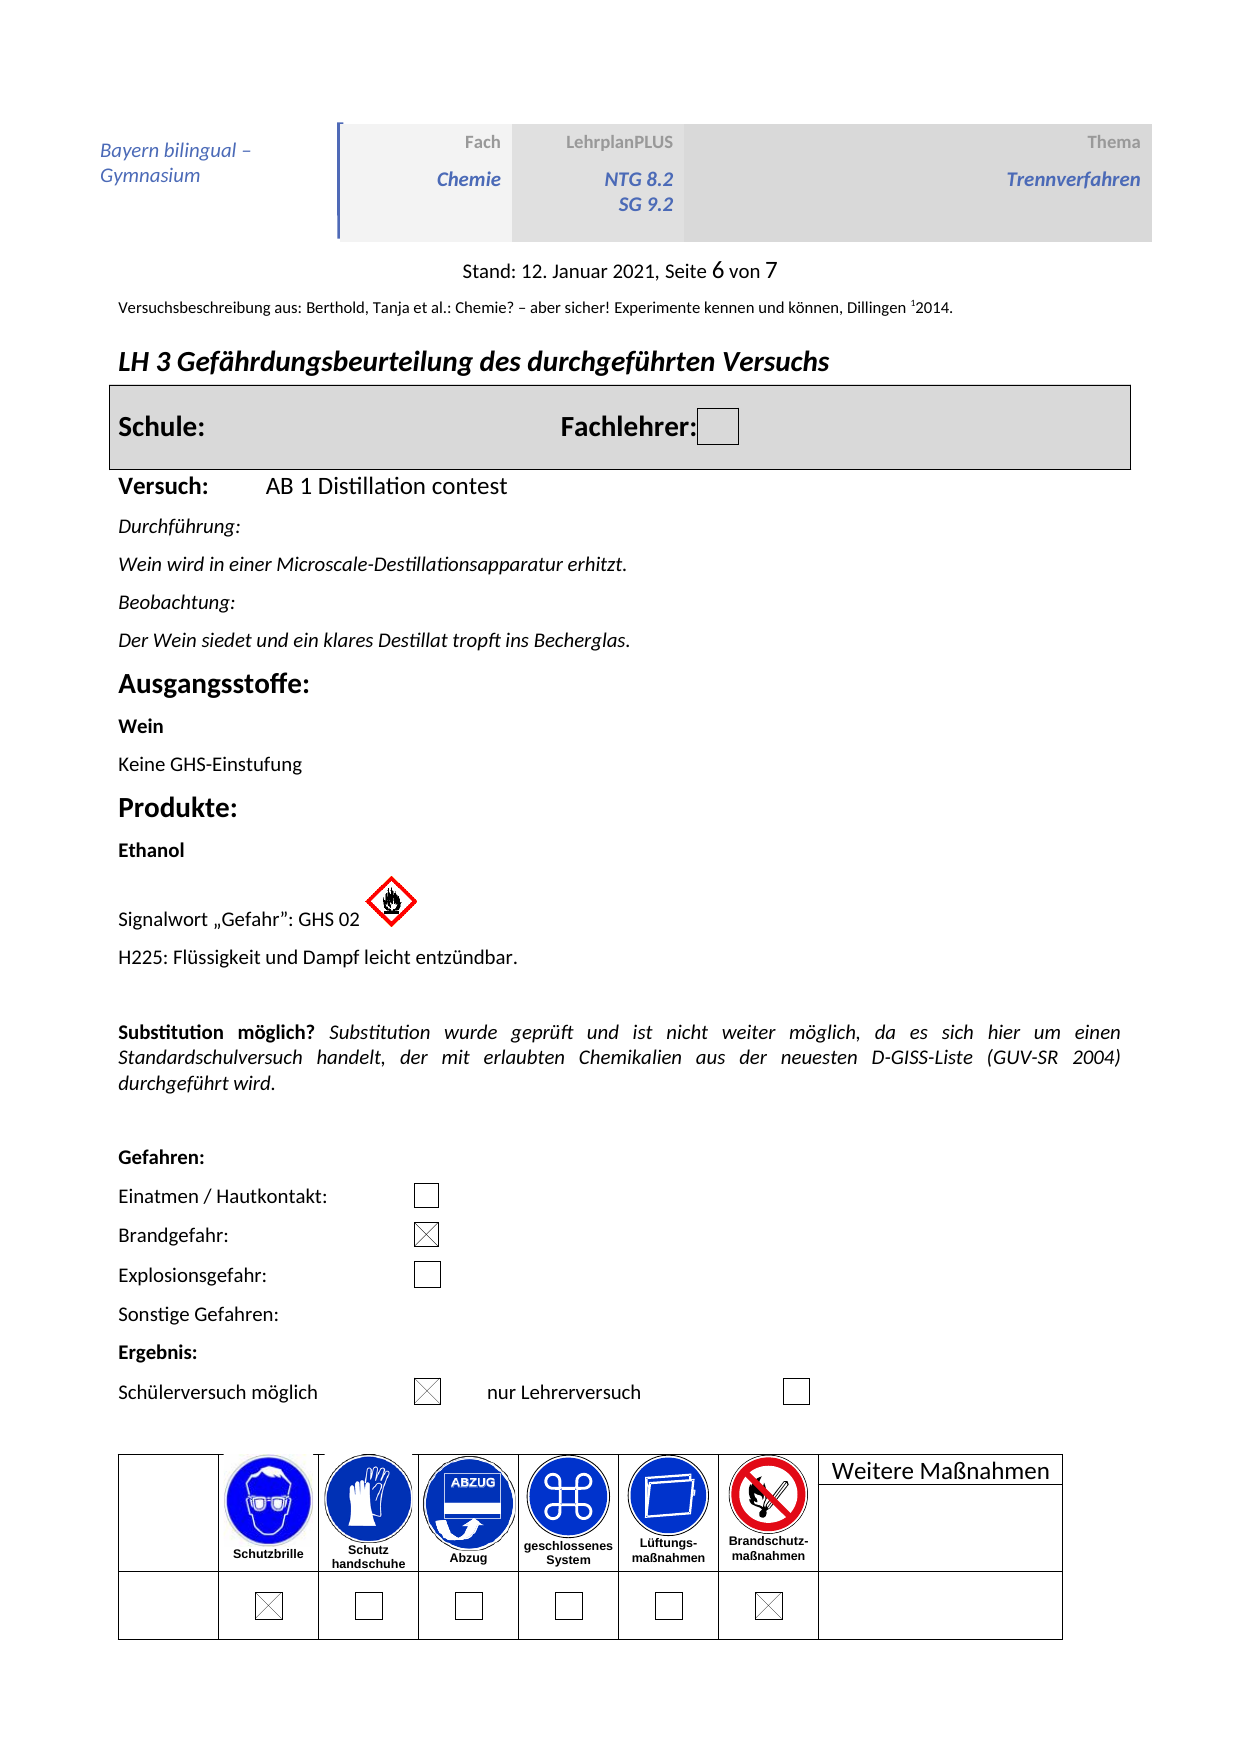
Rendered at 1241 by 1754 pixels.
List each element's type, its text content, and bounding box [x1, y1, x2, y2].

table_header Brandschutz-maßnahmen [719, 1455, 818, 1571]
text Der Wein siedet und ein klares Destillat tropft ins Becherglas. [118, 627, 1122, 652]
text Einatmen / Hautkontakt: [118, 1182, 1122, 1209]
table_cell [619, 1572, 718, 1639]
text Signalwort „Gefahr”: GHS 02 [118, 875, 1122, 932]
text Ausgangsstoffe: [118, 665, 1122, 700]
text Brandgefahr: [118, 1221, 1122, 1248]
text Beobachtung: [118, 589, 1122, 614]
table_header Weitere Maßnahmen [819, 1455, 1062, 1483]
table_cell [719, 1572, 818, 1639]
text Keine GHS-Einstufung [118, 751, 1122, 776]
table_header Schutzbrille [219, 1455, 318, 1571]
table_cell [319, 1572, 418, 1639]
text Substitution möglich? Substitution wurde geprüft und ist nicht weiter möglich, da es sich hier um einen Standardschulversuch handelt, der mit erlaubten Chemikalien aus der neuesten D-GISS-Liste (GUV-SR 2004) durchgeführt wird. [118, 1019, 1122, 1095]
table_header [119, 1455, 218, 1571]
table_header Lüftungs-maßnahmen [619, 1455, 718, 1571]
picture [364, 874, 417, 927]
text Ergebnis: [118, 1339, 1122, 1364]
text Versuchsbeschreibung aus: Berthold, Tanja et al.: Chemie? – aber sicher! Experimente kennen und können, Dillingen 12014. [118, 297, 1122, 318]
text Wein wird in einer Microscale-Destillationsapparatur erhitzt. [118, 551, 1122, 576]
table_cell [419, 1572, 518, 1639]
title Versuch: AB 1 Distillation contest [118, 470, 1122, 501]
table_cell [819, 1485, 1062, 1571]
text Wein [118, 713, 1122, 738]
table_cell [819, 1572, 1062, 1639]
text Durchführung: [118, 513, 1122, 538]
picture [223, 1454, 314, 1547]
table_header Schutz handschuhe [319, 1455, 418, 1571]
text Sonstige Gefahren: [118, 1301, 1122, 1326]
subtitle LH 3 Gefährdungsbeurteilung des durchgeführten Versuchs [118, 343, 1122, 378]
table_cell [219, 1572, 318, 1639]
text Ethanol [118, 837, 1122, 862]
table_header geschlossenes System [519, 1455, 618, 1571]
text Produkte: [118, 789, 1122, 824]
text Gefahren: [118, 1144, 1122, 1169]
text Schülerversuch möglich nur Lehrerversuch [118, 1377, 414, 1405]
text H225: Flüssigkeit und Dampf leicht entzündbar. [118, 944, 1122, 970]
title Schule: Fachlehrer: [110, 386, 1130, 469]
text Explosionsgefahr: [118, 1260, 1122, 1288]
table_cell [519, 1572, 618, 1639]
text Schülerversuch möglich nur Lehrerversuch [441, 1377, 1122, 1405]
picture [324, 1454, 413, 1543]
table_cell [119, 1572, 218, 1639]
table_header Abzug [419, 1455, 518, 1571]
